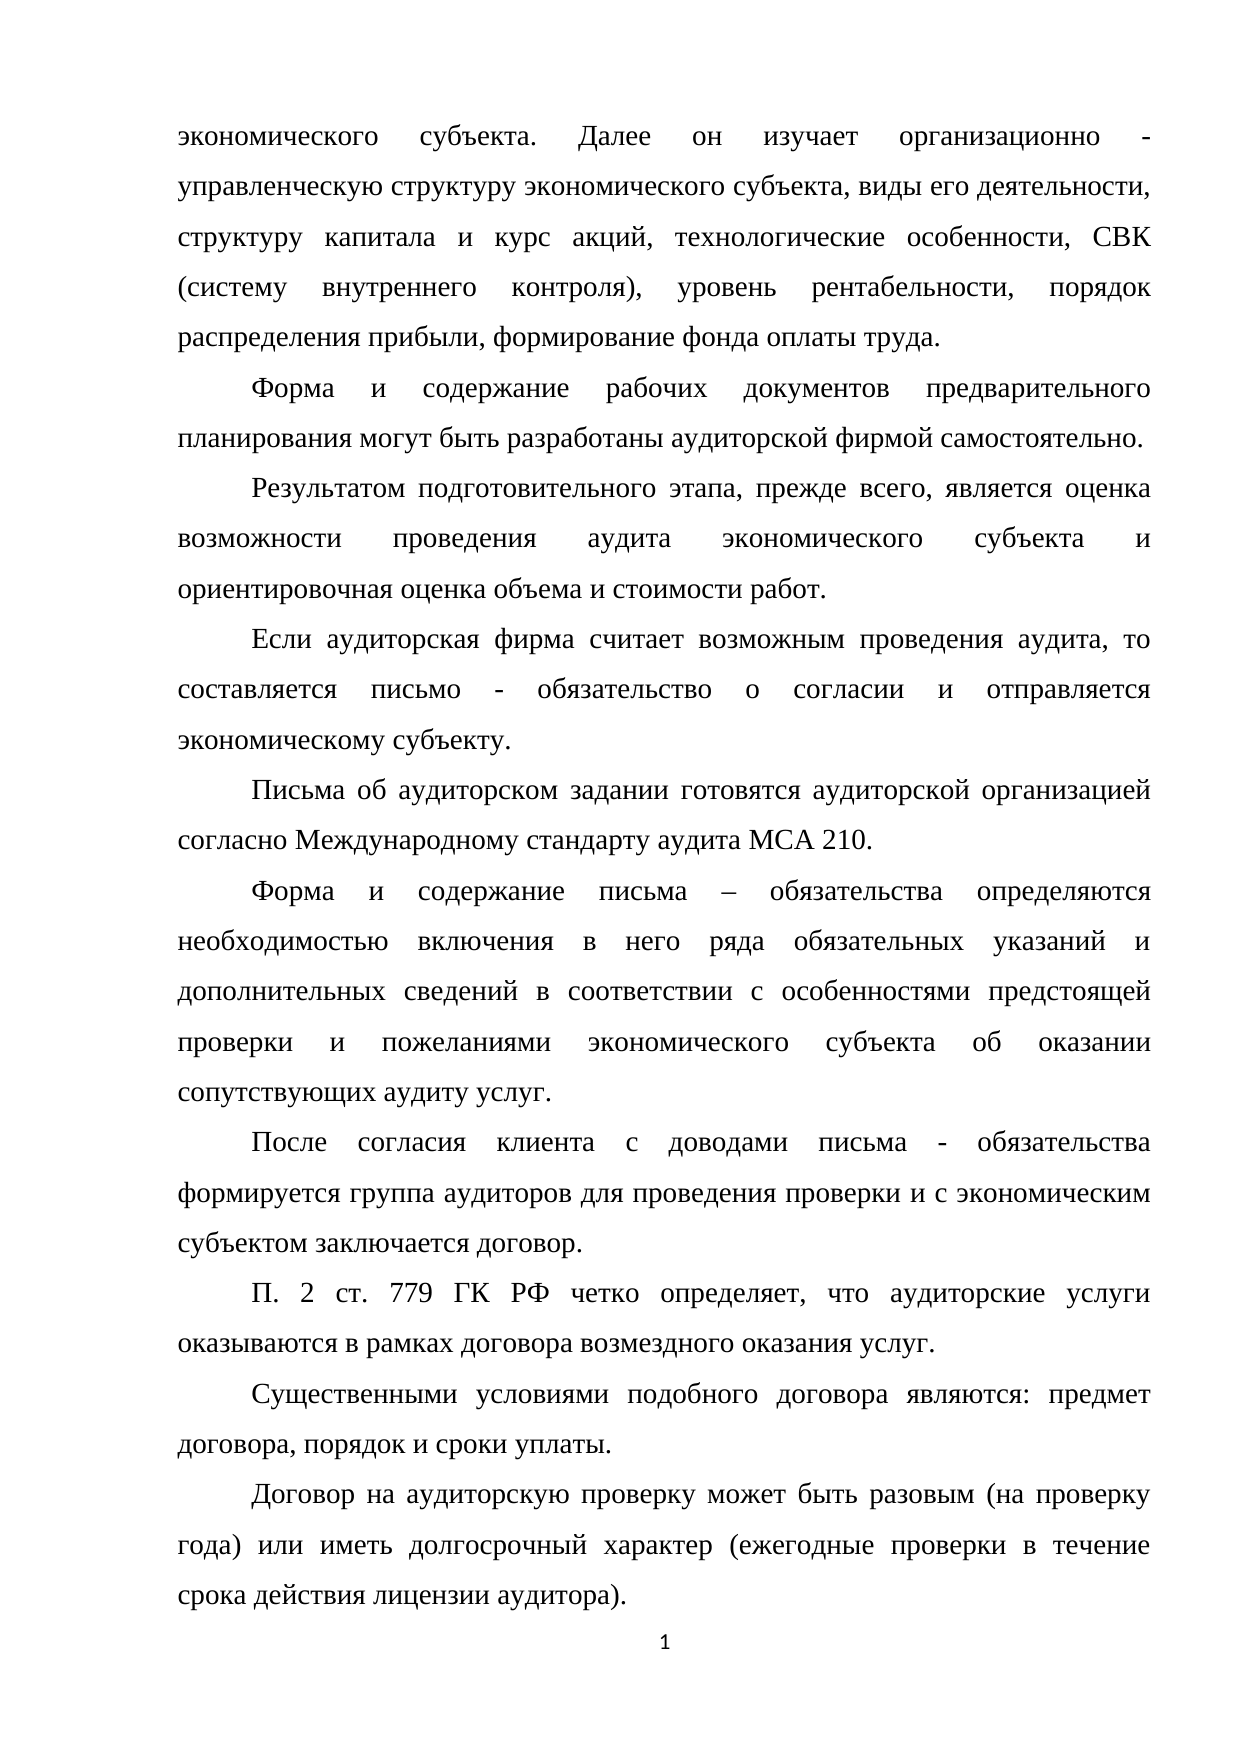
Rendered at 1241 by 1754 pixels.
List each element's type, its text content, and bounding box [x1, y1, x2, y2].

list П. 2 ст. 779 ГК РФ четко определяет, что аудиторские услуги оказываются в рамках договора возмездного оказания услуг. [177, 1275, 1152, 1359]
list Если аудиторская фирма считает возможным проведения аудита, то составляется письмо - обязательство о согласии и отправляется экономическому субъекту. [177, 621, 1152, 755]
list Существенными условиями подобного договора являются: предмет договора, порядок и сроки уплаты. [177, 1376, 1152, 1460]
list Письма об аудиторском задании готовятся аудиторской организацией согласно Международному стандарту аудита МСА 210. [177, 772, 1152, 856]
list Форма и содержание рабочих документов предварительного планирования могут быть разработаны аудиторской фирмой самостоятельно. [177, 370, 1152, 453]
list Результатом подготовительного этапа, прежде всего, является оценка возможности проведения аудита экономического субъекта и ориентировочная оценка объема и стоимости работ. [177, 470, 1152, 604]
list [177, 118, 1152, 353]
list Договор на аудиторскую проверку может быть разовым (на проверку года) или иметь долгосрочный характер (ежегодные проверки в течение срока действия лицензии аудитора). [177, 1477, 1152, 1611]
list Форма и содержание письма – обязательства определяются необходимостью включения в него ряда обязательных указаний и дополнительных сведений в соответствии с особенностями предстоящей проверки и пожеланиями экономического субъекта об оказании сопутствующих аудиту услуг. [177, 873, 1152, 1108]
list После согласия клиента с доводами письма - обязательства формируется группа аудиторов для проведения проверки и с экономическим субъектом заключается договор. [177, 1124, 1152, 1258]
